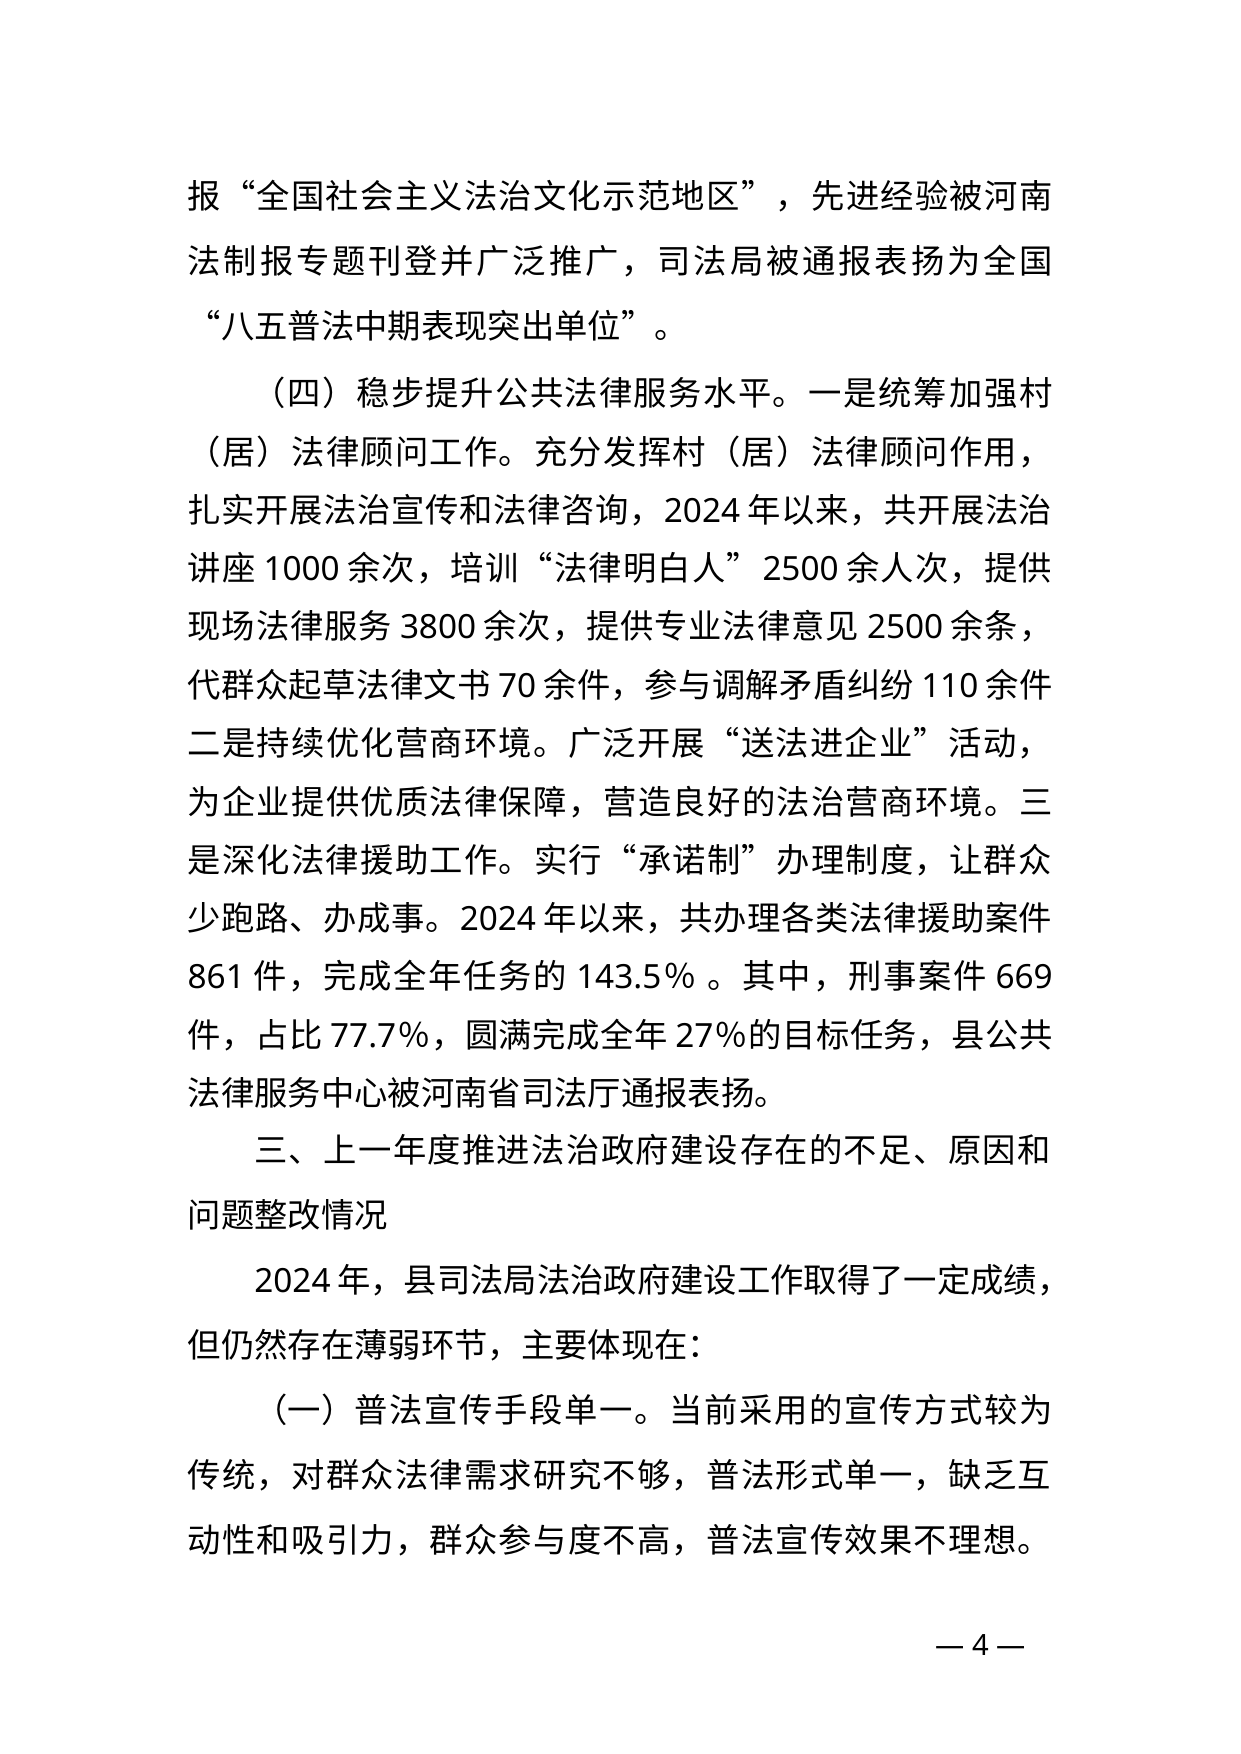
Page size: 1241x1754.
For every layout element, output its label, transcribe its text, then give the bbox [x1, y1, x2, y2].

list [187, 1375, 1053, 1570]
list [187, 162, 1053, 357]
text 三、上一年度推进法治政府建设存在的不足、原因和问题整改情况 [187, 1115, 1053, 1245]
text 2024年，县司法局法治政府建设工作取得了一定成绩，但仍然存在薄弱环节，主要体现在： [187, 1245, 1053, 1375]
text （四）稳步提升公共法律服务水平。一是统筹加强村（居）法律顾问工作。充分发挥村（居）法律顾问作用，扎实开展法治宣传和法律咨询，2024年以来，共开展法治讲座1000余次，培训“法律明白人”2500余人次，提供现场法律服务3800余次，提供专业法律意见2500余条，代群众起草法律文书70余件，参与调解矛盾纠纷110余件。二是持续优化营商环境。广泛开展“送法进企业”活动，为企业提供优质法律保障，营造良好的法治营商环境。三是深化法律援助工作。实行“承诺制”办理制度，让群众少跑路、办成事。2024年以来，共办理各类法律援助案件861件，完成全年任务的143.5％ 。其中，刑事案件669件，占比77.7％，圆满完成全年27％的目标任务，县公共法律服务中心被河南省司法厅通报表扬。 [187, 357, 1053, 1115]
